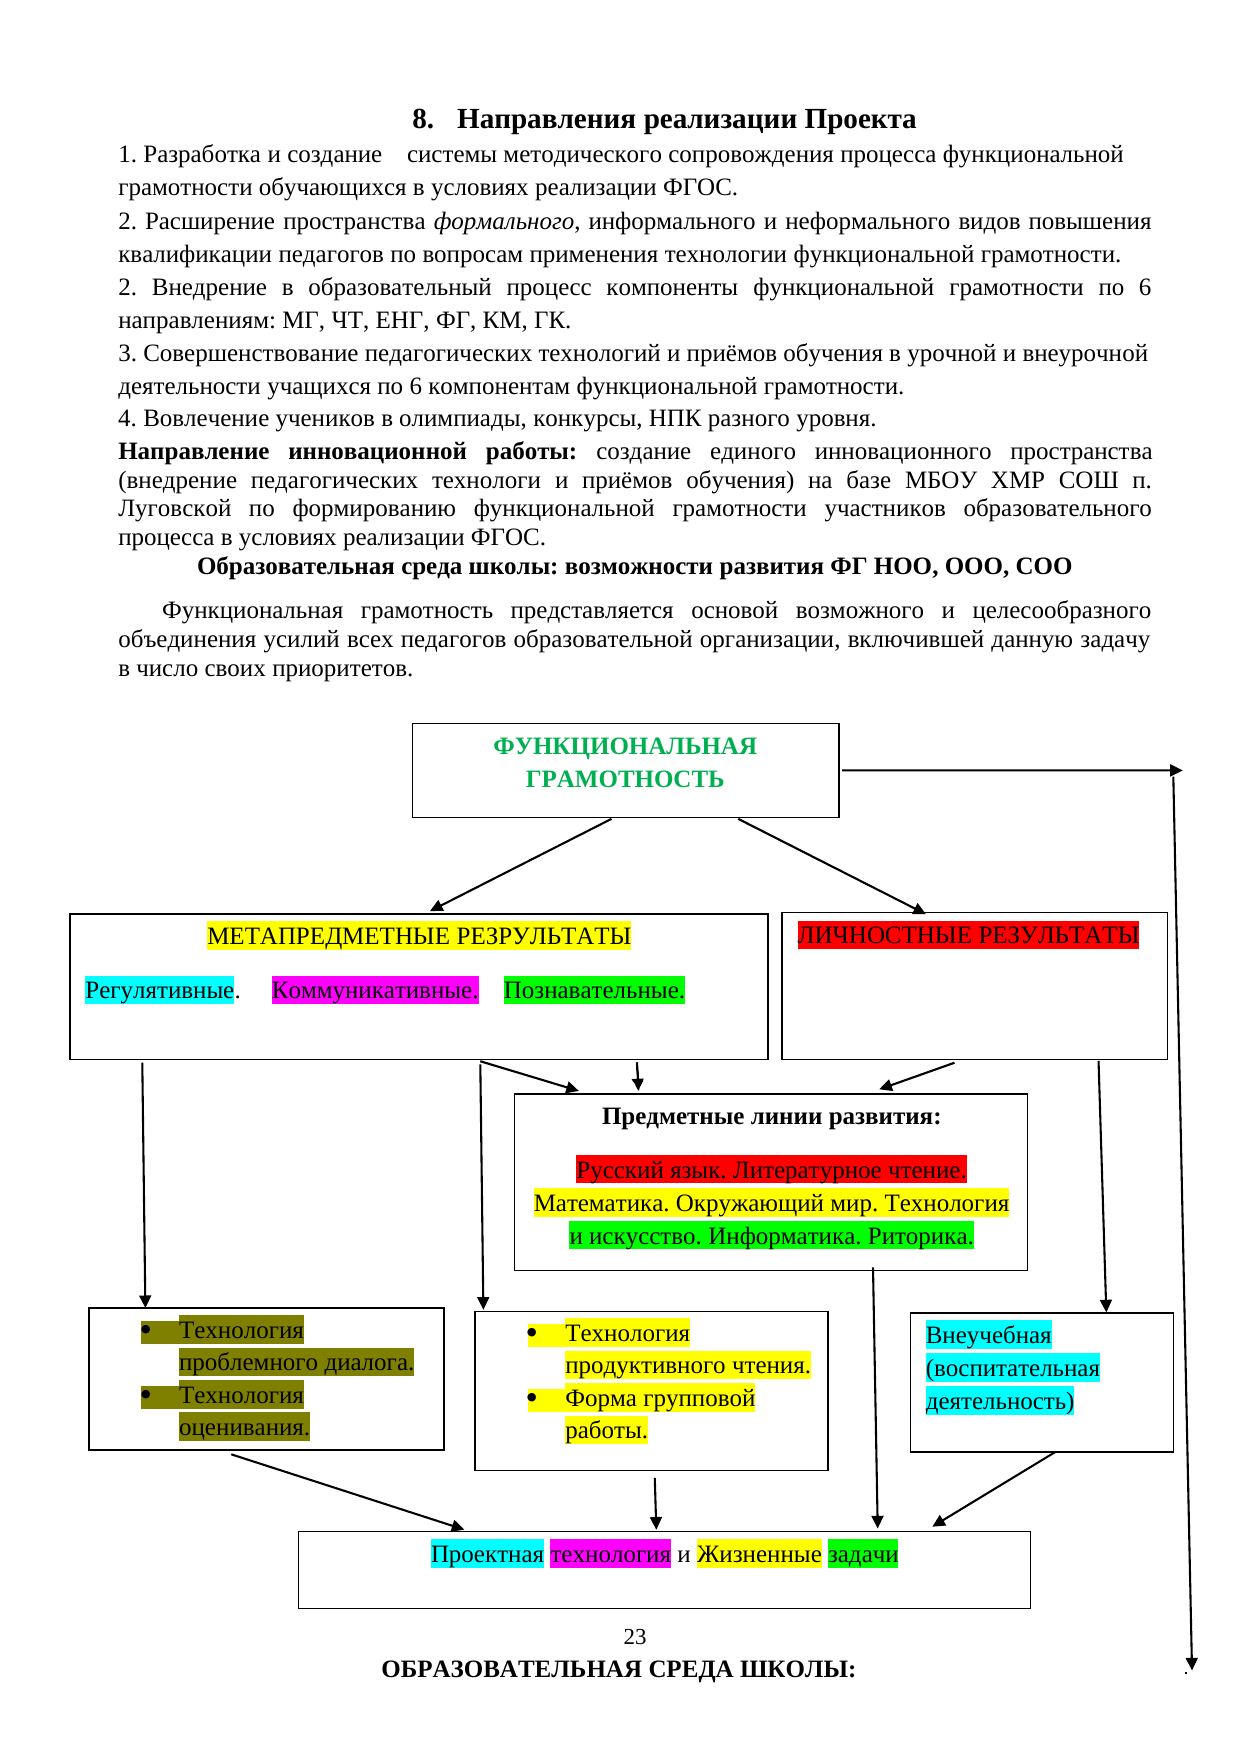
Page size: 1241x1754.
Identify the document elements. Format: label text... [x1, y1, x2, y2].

list Совершенствование педагогических технологий и приёмов обучения в урочной и внеурочной деятельности учащихся по 6 компонентам функциональной грамотности. [118, 338, 1149, 399]
list Расширение пространства формального, информального и неформального видов повышения квалификации педагогов по вопросам применения технологии функциональной грамотности. [118, 206, 1152, 267]
text Направление инновационной работы: создание единого инновационного пространства (внедрение педагогических технологи и приёмов обучения) на базе МБОУ ХМР СОШ п. Луговской по формированию функциональной грамотности участников образовательного процесса в условиях реализации ФГОС. [118, 436, 1152, 551]
subtitle Образовательная среда школы: возможности развития ФГ НОО, ООО, СОО [197, 551, 1230, 580]
picture [631, 1062, 644, 1091]
list Разработка и создание системы методического сопровождения процесса функциональной грамотности обучающихся в условиях реализации ФГОС. [118, 139, 1124, 201]
list Функциональная грамотность представляется основой возможного и целесообразного объединения усилий всех педагогов образовательной организации, включившей данную задачу в число своих приоритетов. [118, 596, 1151, 682]
list Внедрение в образовательный процесс компоненты функциональной грамотности по 6 направлениям: МГ, ЧТ, ЕНГ, ФГ, КМ, ГК. [118, 272, 1151, 333]
subtitle Направления реализации Проекта [412, 101, 1230, 135]
list Вовлечение учеников в олимпиады, конкурсы, НПК разного уровня. [118, 404, 1230, 432]
